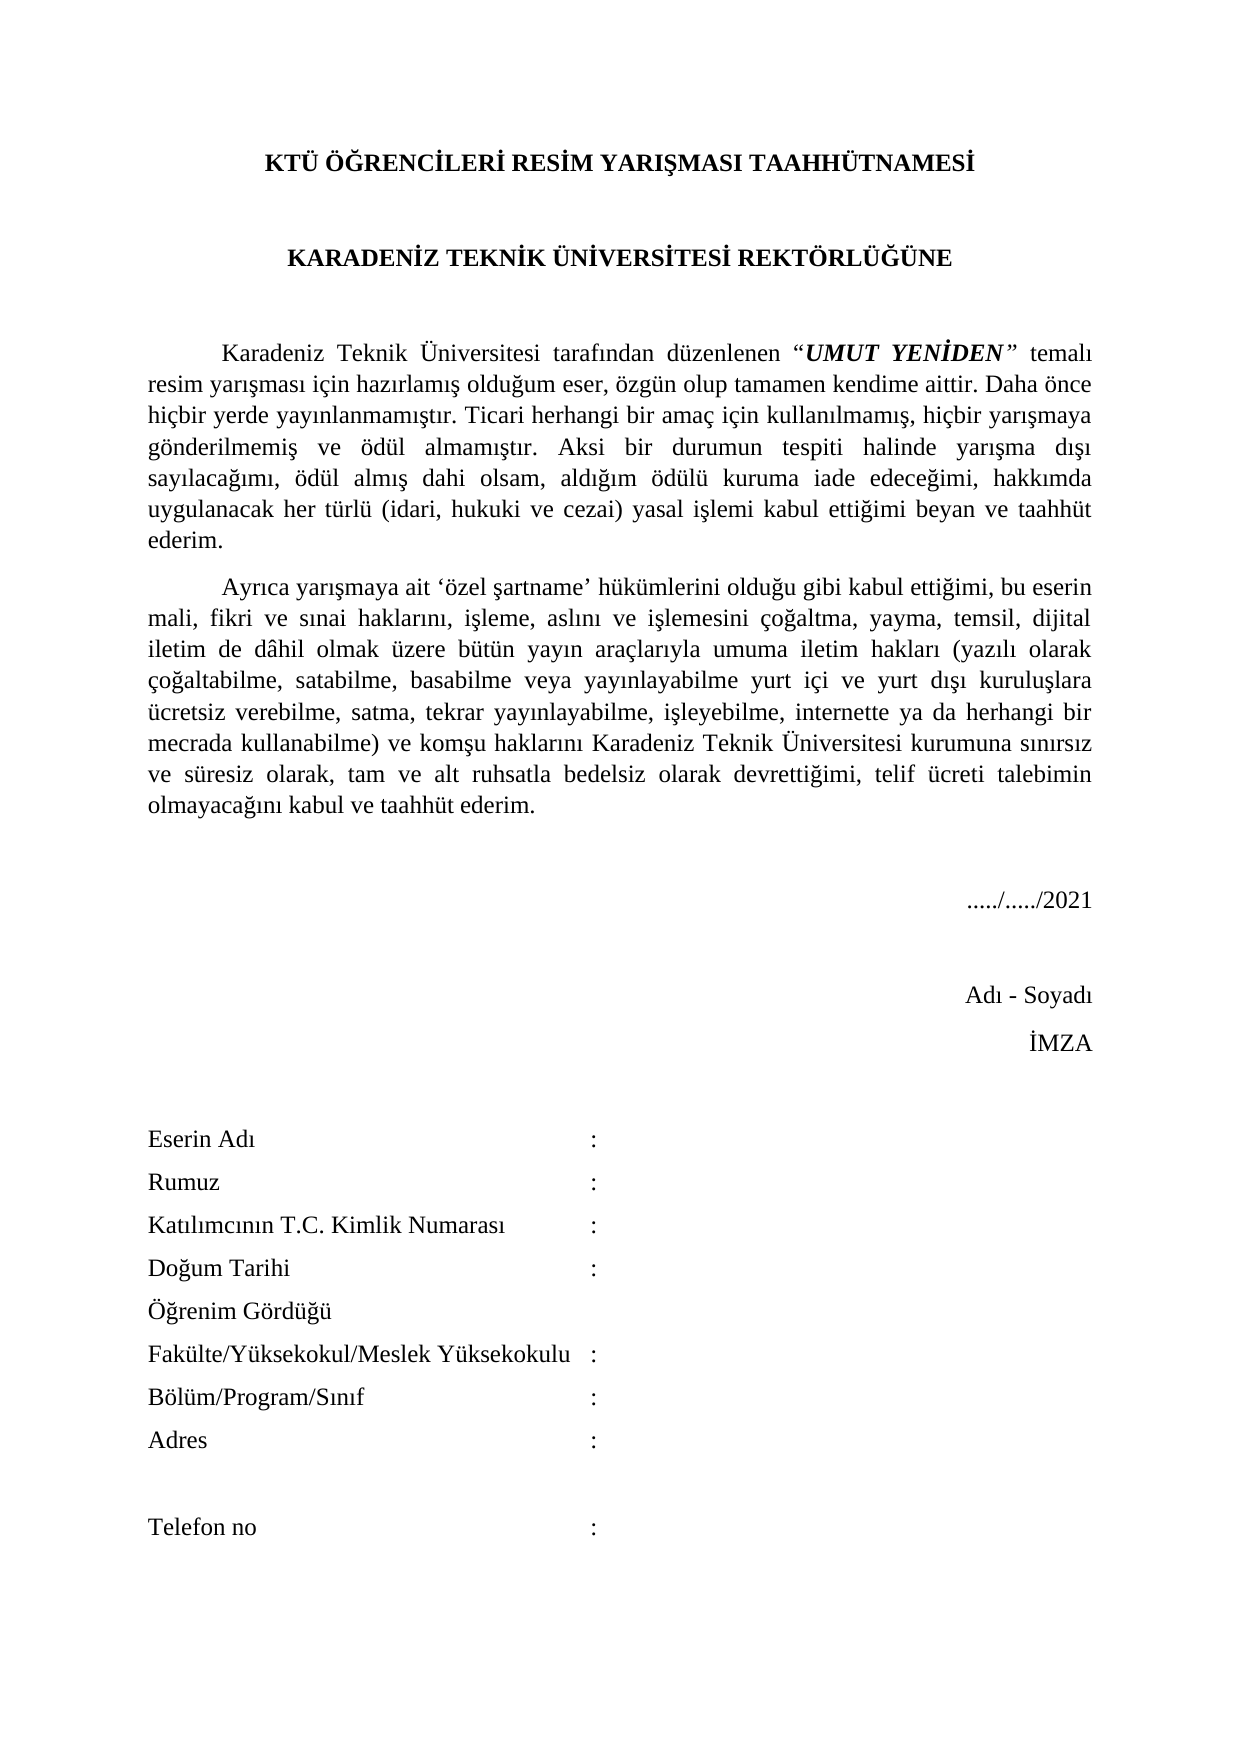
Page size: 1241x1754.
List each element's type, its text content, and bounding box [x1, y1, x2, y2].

text Adres : [148, 1426, 1093, 1454]
text Eserin Adı : [148, 1124, 1093, 1152]
text Fakülte/Yüksekokul/Meslek Yüksekokulu : [148, 1339, 1093, 1368]
text Karadeniz Teknik Üniversitesi tarafından düzenlenen “UMUT YENİDEN” temalı resim yarışması için hazırlamış olduğum eser, özgün olup tamamen kendime aittir. Daha önce hiçbir yerde yayınlanmamıştır. Ticari herhangi bir amaç için kullanılmamış, hiçbir yarışmaya gönderilmemiş ve ödül almamıştır. Aksi bir durumun tespiti halinde yarışma dışı sayılacağımı, ödül almış dahi olsam, aldığım ödülü kuruma iade edeceğimi, hakkımda uygulanacak her türlü (idari, hukuki ve cezai) yasal işlemi kabul ettiğimi beyan ve taahhüt ederim. [148, 338, 1093, 553]
text Öğrenim Gördüğü [148, 1296, 1093, 1325]
text Katılımcının T.C. Kimlik Numarası : [148, 1210, 1093, 1239]
text Bölüm/Program/Sınıf : [148, 1382, 1093, 1411]
text Rumuz : [148, 1167, 1093, 1196]
text İMZA [148, 1028, 1093, 1057]
text Ayrıca yarışmaya ait ‘özel şartname’ hükümlerini olduğu gibi kabul ettiğimi, bu eserin mali, fikri ve sınai haklarını, işleme, aslını ve işlemesini çoğaltma, yayma, temsil, dijital iletim de dâhil olmak üzere bütün yayın araçlarıyla umuma iletim hakları (yazılı olarak çoğaltabilme, satabilme, basabilme veya yayınlayabilme yurt içi ve yurt dışı kuruluşlara ücretsiz verebilme, satma, tekrar yayınlayabilme, işleyebilme, internette ya da herhangi bir mecrada kullanabilme) ve komşu haklarını Karadeniz Teknik Üniversitesi kurumuna sınırsız ve süresiz olarak, tam ve alt ruhsatla bedelsiz olarak devrettiğimi, telif ücreti talebimin olmayacağını kabul ve taahhüt ederim. [148, 572, 1093, 818]
text KTÜ ÖĞRENCİLERİ RESİM YARIŞMASI TAAHHÜTNAMESİ [148, 148, 1093, 176]
text Telefon no : [148, 1512, 1093, 1541]
text KARADENİZ TEKNİK ÜNİVERSİTESİ REKTÖRLÜĞÜNE [148, 243, 1093, 272]
text Adı - Soyadı [148, 981, 1093, 1009]
text Doğum Tarihi : [148, 1253, 1093, 1282]
text ...../...../2021 [148, 885, 1093, 914]
